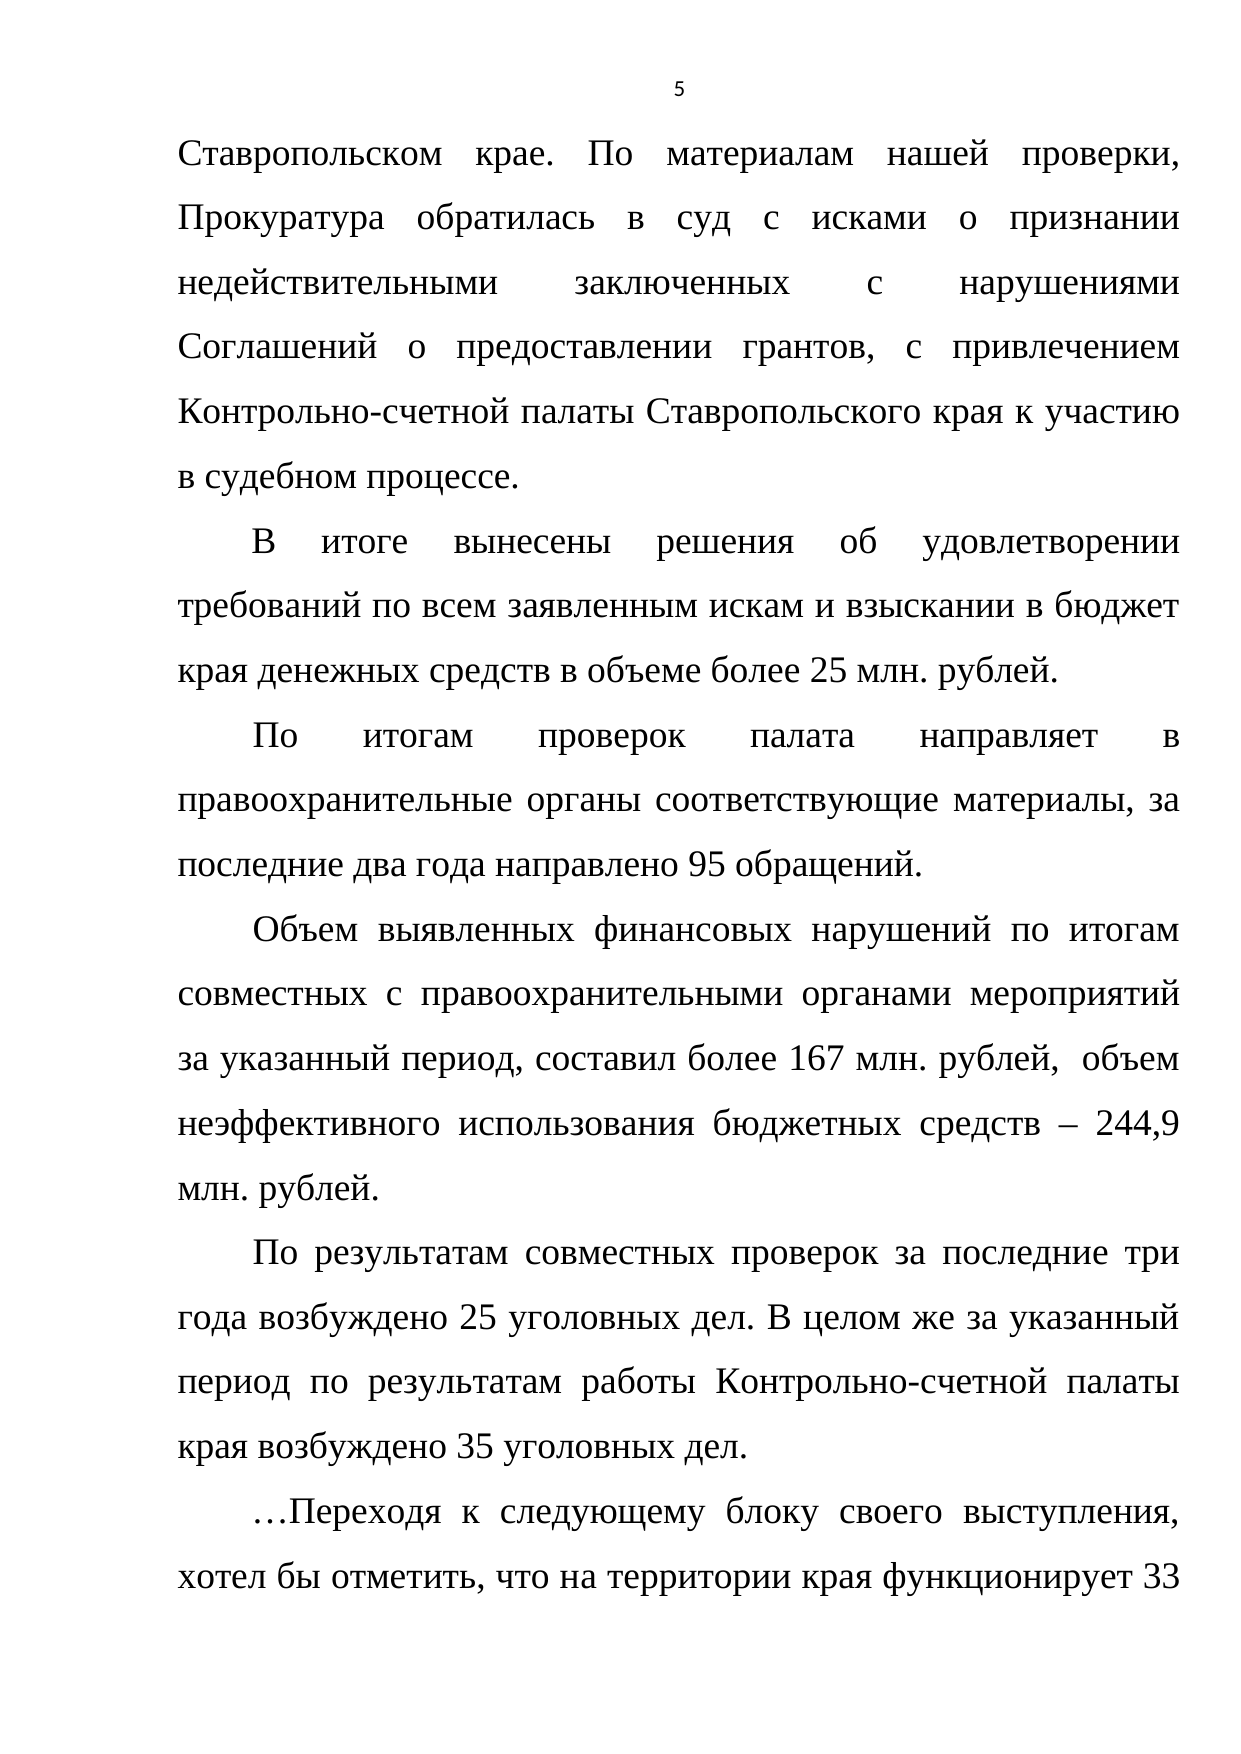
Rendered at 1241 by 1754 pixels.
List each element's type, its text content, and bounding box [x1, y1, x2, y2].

text По итогам проверок палата направляет в правоохранительные органы соответствующие материалы, за последние два года направлено 95 обращений. [177, 712, 1181, 884]
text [177, 1488, 1181, 1596]
text В итоге вынесены решения об удовлетворении требований по всем заявленным искам и взыскании в бюджет края денежных средств в объеме более 25 млн. рублей. [177, 518, 1181, 691]
text По результатам совместных проверок за последние три года возбуждено 25 уголовных дел. В целом же за указанный период по результатам работы Контрольно-счетной палаты края возбуждено 35 уголовных дел. [177, 1229, 1181, 1467]
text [177, 130, 1181, 496]
text Объем выявленных финансовых нарушений по итогам совместных с правоохранительными органами мероприятий за указанный период, составил более 167 млн. рублей, объем неэффективного использования бюджетных средств – 244,9 млн. рублей. [177, 906, 1181, 1208]
